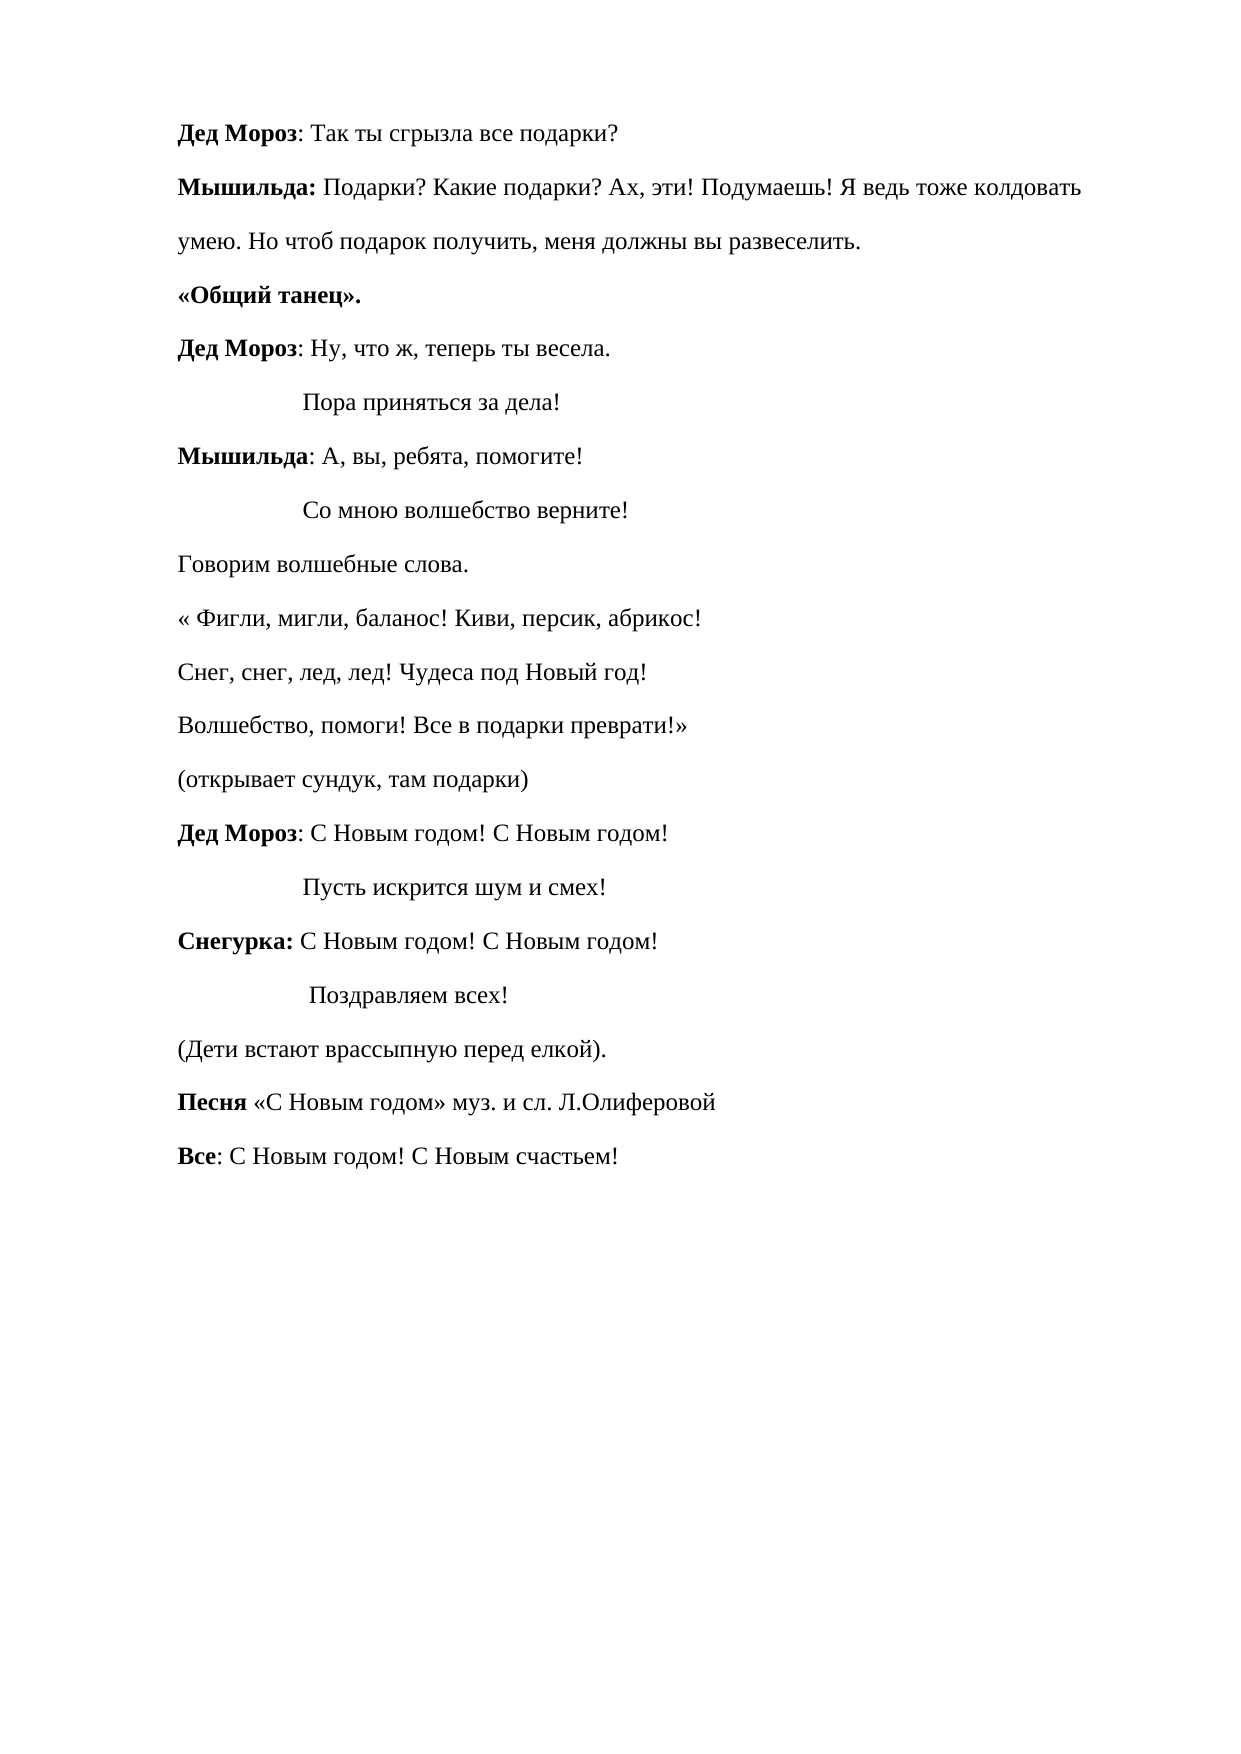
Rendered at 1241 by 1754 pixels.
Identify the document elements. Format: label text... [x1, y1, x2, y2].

text Песня «С Новым годом» муз. и сл. Л.Олиферовой [177, 1087, 1152, 1116]
text Все: С Новым годом! С Новым счастьем! [177, 1141, 1152, 1170]
text Мышильда: Подарки? Какие подарки? Ах, эти! Подумаешь! Я ведь тоже колдовать [177, 172, 1152, 201]
text Снег, снег, лед, лед! Чудеса под Новый год! [177, 657, 1152, 685]
text Снегурка: С Новым годом! С Новым годом! [177, 926, 1152, 955]
text « Фигли, мигли, баланос! Киви, персик, абрикос! [177, 603, 1152, 632]
text Поздравляем всех! [177, 980, 1152, 1008]
text (Дети встают врассыпную перед елкой). [177, 1034, 1152, 1062]
text (открывает сундук, там подарки) [177, 764, 1152, 793]
text Пусть искрится шум и смех! [177, 872, 1152, 901]
text Дед Мороз: Так ты сгрызла все подарки? [177, 118, 1152, 147]
text «Общий танец». [177, 280, 1152, 308]
text Пора приняться за дела! [177, 387, 1152, 416]
text Мышильда: А, вы, ребята, помогите! [177, 441, 1152, 470]
text умею. Но чтоб подарок получить, меня должны вы развеселить. [177, 226, 1152, 254]
text Дед Мороз: Ну, что ж, теперь ты весела. [177, 333, 1152, 362]
text Со мною волшебство верните! [177, 495, 1152, 524]
text Говорим волшебные слова. [177, 549, 1152, 578]
text Дед Мороз: С Новым годом! С Новым годом! [177, 818, 1152, 847]
text Волшебство, помоги! Все в подарки преврати!» [177, 711, 1152, 739]
